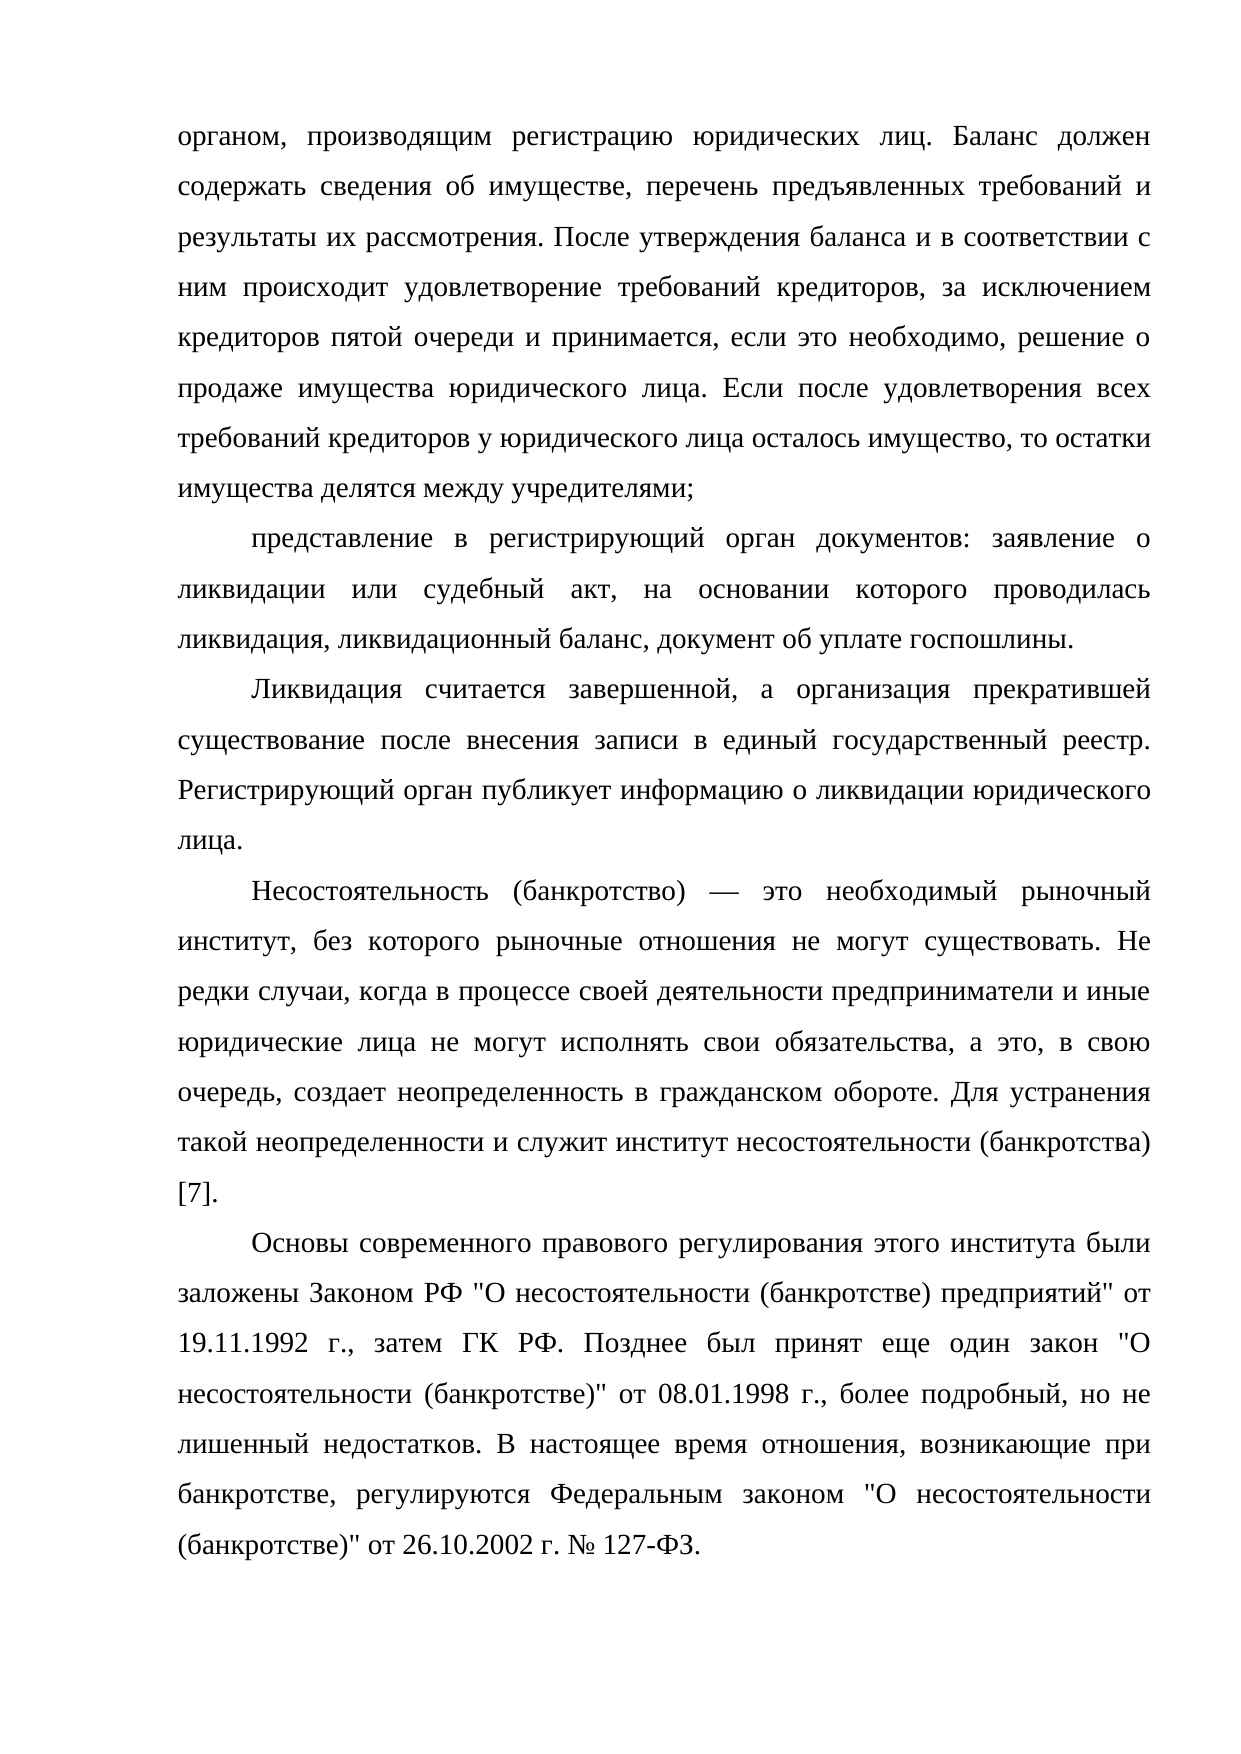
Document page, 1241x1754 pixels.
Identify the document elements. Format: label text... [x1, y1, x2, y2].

text Ликвидация считается завершенной, а организация прекратившей существование после внесения записи в единый государственный реестр. Регистрирующий орган публикует информацию о ликвидации юридического лица. [177, 672, 1152, 856]
text представление в регистрирующий орган документов: заявление о ликвидации или судебный акт, на основании которого проводилась ликвидация, ликвидационный баланс, документ об уплате госпошлины. [177, 521, 1152, 655]
text Основы современного правового регулирования этого института были заложены Законом РФ "О несостоятельности (банкротстве) предприятий" от г., затем ГК РФ. Позднее был принят еще один закон "О несостоятельности (банкротстве)" от г., более подробный, но не лишенный недостатков. В настоящее время отношения, возникающие при банкротстве, регулируются Федеральным законом "О несостоятельности (банкротстве)" от г. № 127-ФЗ. [177, 1225, 1152, 1560]
text Несостоятельность (банкротство) — это необходимый рыночный институт, без которого рыночные отношения не могут существовать. Не редки случаи, когда в процессе своей деятельности предприниматели и иные юридические лица не могут исполнять свои обязательства, а это, в свою очередь, создает неопределенность в гражданском обороте. Для устранения такой неопределенности и служит институт несостоятельности (банкротства) [7]. [177, 873, 1152, 1208]
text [177, 118, 1152, 504]
